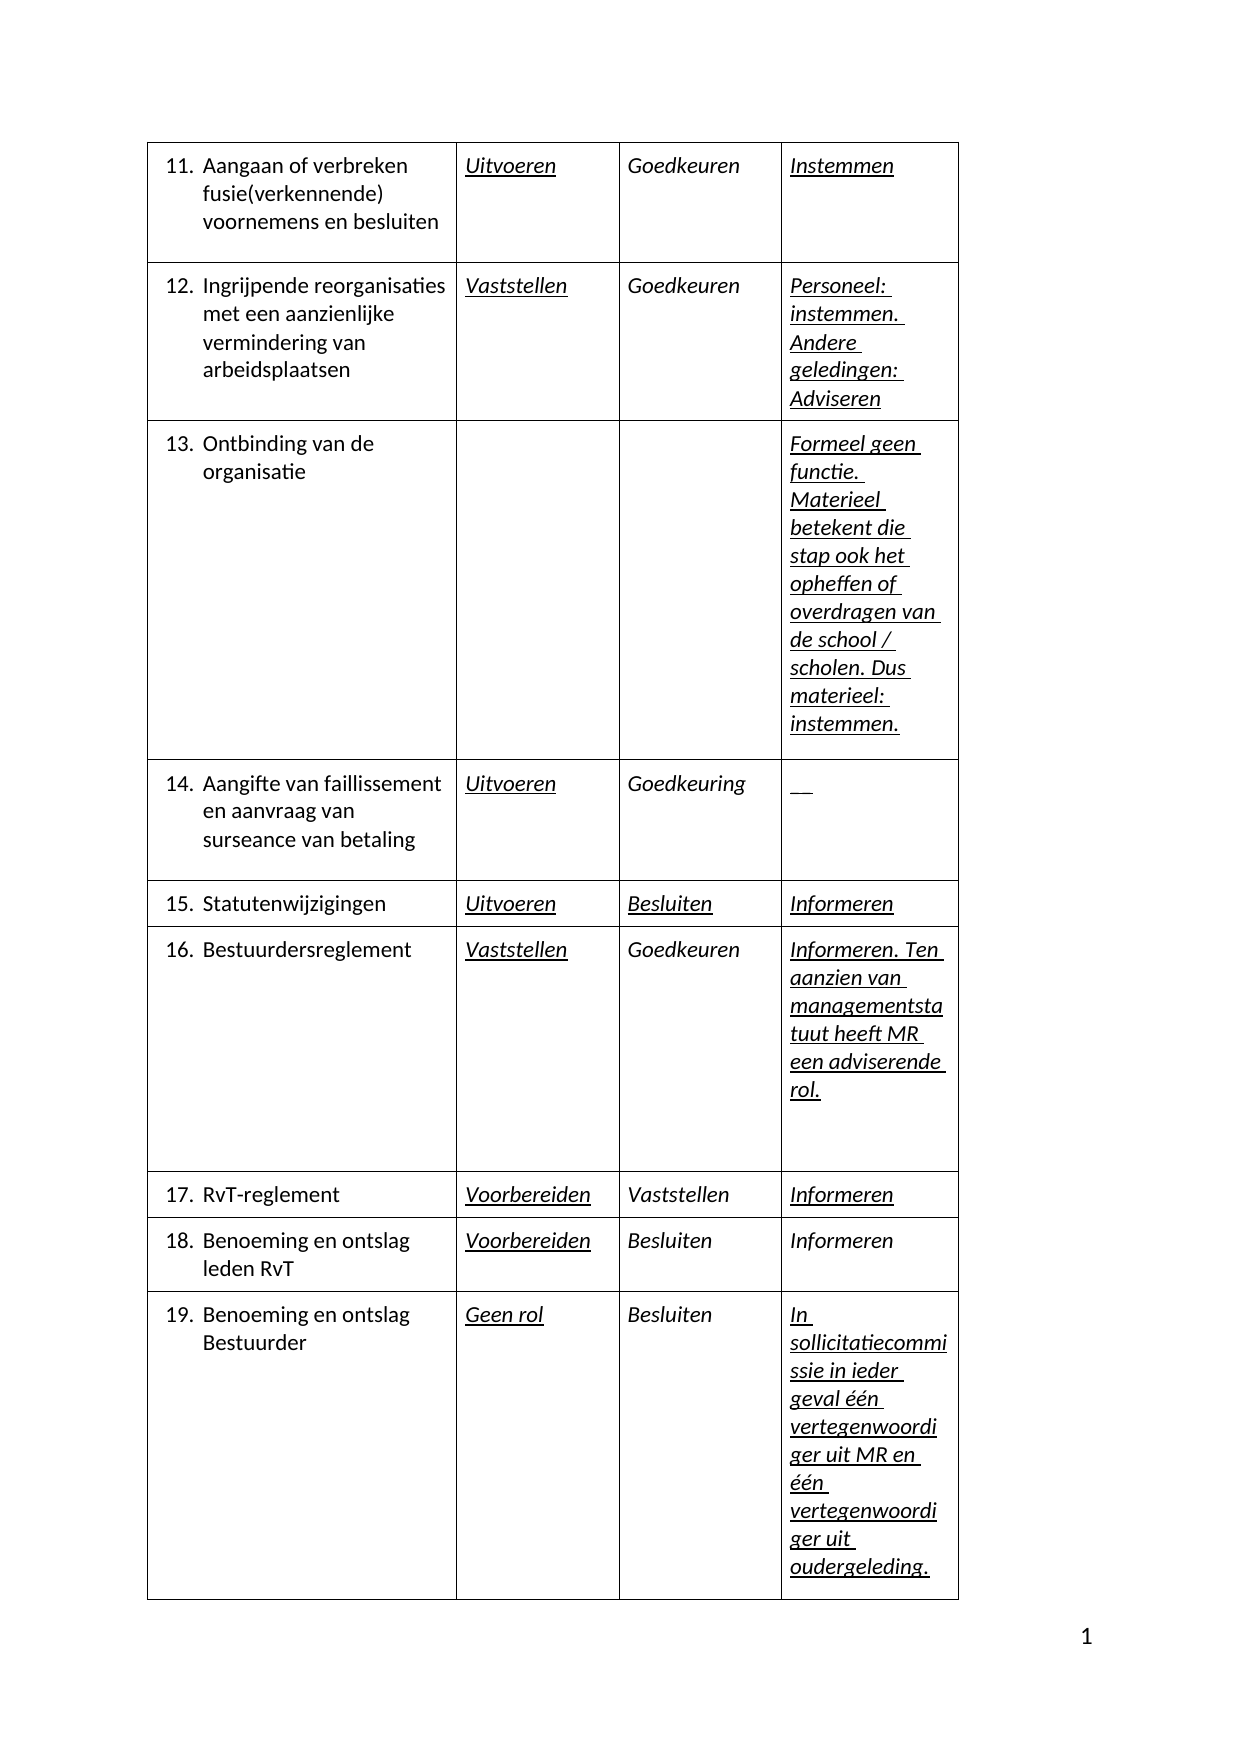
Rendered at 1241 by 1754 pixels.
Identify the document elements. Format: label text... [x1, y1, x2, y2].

table_cell Vaststellen [457, 927, 619, 1171]
table_cell Formeel geen functie. Materieel betekent die stap ook het opheffen of overdragen van de school / scholen. Dus materieel: instemmen. [782, 421, 958, 759]
table_cell Besluiten [620, 1292, 781, 1598]
table_cell Goedkeuren [620, 263, 781, 420]
table_cell Goedkeuren [620, 927, 781, 1171]
table_cell Personeel: instemmen. Andere geledingen: Adviseren [782, 263, 958, 420]
table_cell Voorbereiden [457, 1218, 619, 1291]
table_cell Statutenwijzigingen [148, 881, 456, 926]
table_cell Ingrijpende reorganisaties met een aanzienlijke vermindering van arbeidsplaatsen [148, 263, 456, 420]
table_cell Goedkeuren [620, 143, 781, 262]
table_cell Vaststellen [457, 263, 619, 420]
table_cell Informeren [782, 881, 958, 926]
table_cell Informeren [782, 1172, 958, 1217]
table_cell Goedkeuring [620, 760, 781, 880]
table_cell Voorbereiden [457, 1172, 619, 1217]
table_cell Uitvoeren [457, 881, 619, 926]
table_cell __ [782, 760, 958, 880]
table_cell RvT-reglement [148, 1172, 456, 1217]
table_cell Instemmen [782, 143, 958, 262]
table_cell Bestuurdersreglement [148, 927, 456, 1171]
table_cell Besluiten [620, 1218, 781, 1291]
table_cell Besluiten [620, 881, 781, 926]
table_cell Ontbinding van de organisatie [148, 421, 456, 759]
table_cell Informeren [782, 1218, 958, 1291]
table_cell In sollicitatiecommissie in ieder geval één vertegenwoordiger uit MR en één vertegenwoordiger uit oudergeleding. [782, 1292, 958, 1598]
table_cell Uitvoeren [457, 760, 619, 880]
table_cell Aangifte van faillissement en aanvraag van surseance van betaling [148, 760, 456, 880]
table_cell Geen rol [457, 1292, 619, 1598]
table_cell Uitvoeren [457, 143, 619, 262]
table_cell Informeren. Ten aanzien van managementstatuut heeft MR een adviserende rol. [782, 927, 958, 1171]
table_cell [457, 421, 619, 759]
table_cell Benoeming en ontslag Bestuurder [148, 1292, 456, 1598]
table_cell Benoeming en ontslag leden RvT [148, 1218, 456, 1291]
table_cell [620, 421, 781, 759]
table_cell Vaststellen [620, 1172, 781, 1217]
table_cell Aangaan of verbreken fusie(verkennende) voornemens en besluiten [148, 143, 456, 262]
